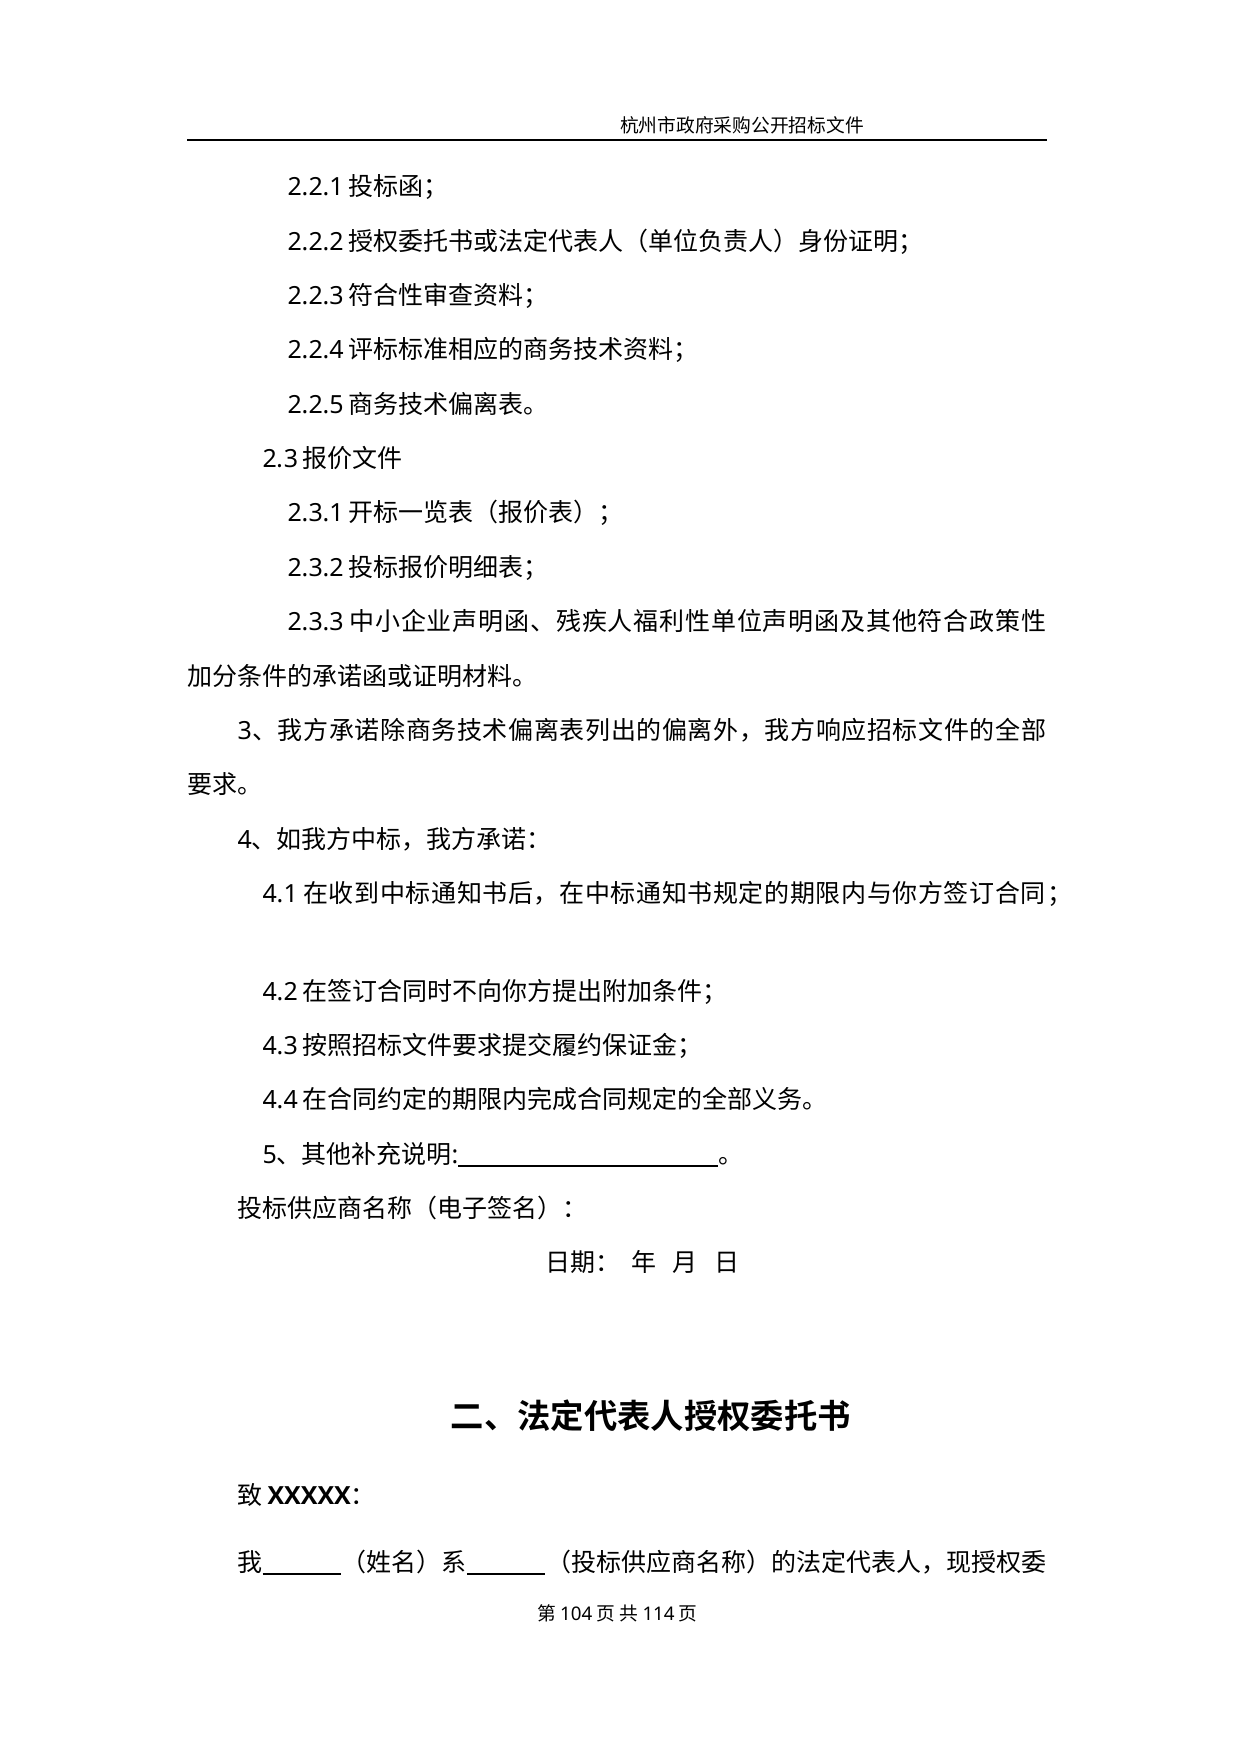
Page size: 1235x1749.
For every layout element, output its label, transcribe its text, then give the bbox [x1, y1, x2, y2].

text 2.2.4评标标准相应的商务技术资料； [237, 330, 1047, 366]
text 4.2在签订合同时不向你方提出附加条件； [212, 971, 1047, 1007]
text 二、法定代表人授权委托书 [187, 1390, 1047, 1438]
text 5、其他补充说明: 。 [212, 1134, 1047, 1170]
text 2.2.3符合性审查资料； [237, 275, 1047, 312]
text 投标供应商名称（电子签名）： [187, 1188, 1047, 1225]
text 2.2.2授权委托书或法定代表人（单位负责人）身份证明； [237, 221, 1047, 257]
text 日期： 年 月 日 [187, 1243, 1047, 1279]
text 2.2.5商务技术偏离表。 [237, 384, 1047, 420]
text 2.2.1投标函； [237, 167, 1047, 203]
text 4.4在合同约定的期限内完成合同规定的全部义务。 [212, 1080, 1047, 1116]
text 3、我方承诺除商务技术偏离表列出的偏离外，我方响应招标文件的全部要求。 [187, 710, 1047, 801]
text 2.3.2投标报价明细表； [187, 547, 1047, 583]
text 4.3按照招标文件要求提交履约保证金； [212, 1025, 1047, 1062]
text 4、如我方中标，我方承诺： [187, 819, 1047, 855]
text 2.3报价文件 [212, 438, 1047, 475]
text 2.3.1开标一览表（报价表）； [237, 493, 1047, 529]
text 致XXXXX： [187, 1475, 1047, 1511]
text 2.3.3中小企业声明函、残疾人福利性单位声明函及其他符合政策性加分条件的承诺函或证明材料。 [187, 602, 1047, 692]
text 4.1在收到中标通知书后，在中标通知书规定的期限内与你方签订合同； [212, 873, 1047, 957]
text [187, 1542, 1047, 1578]
